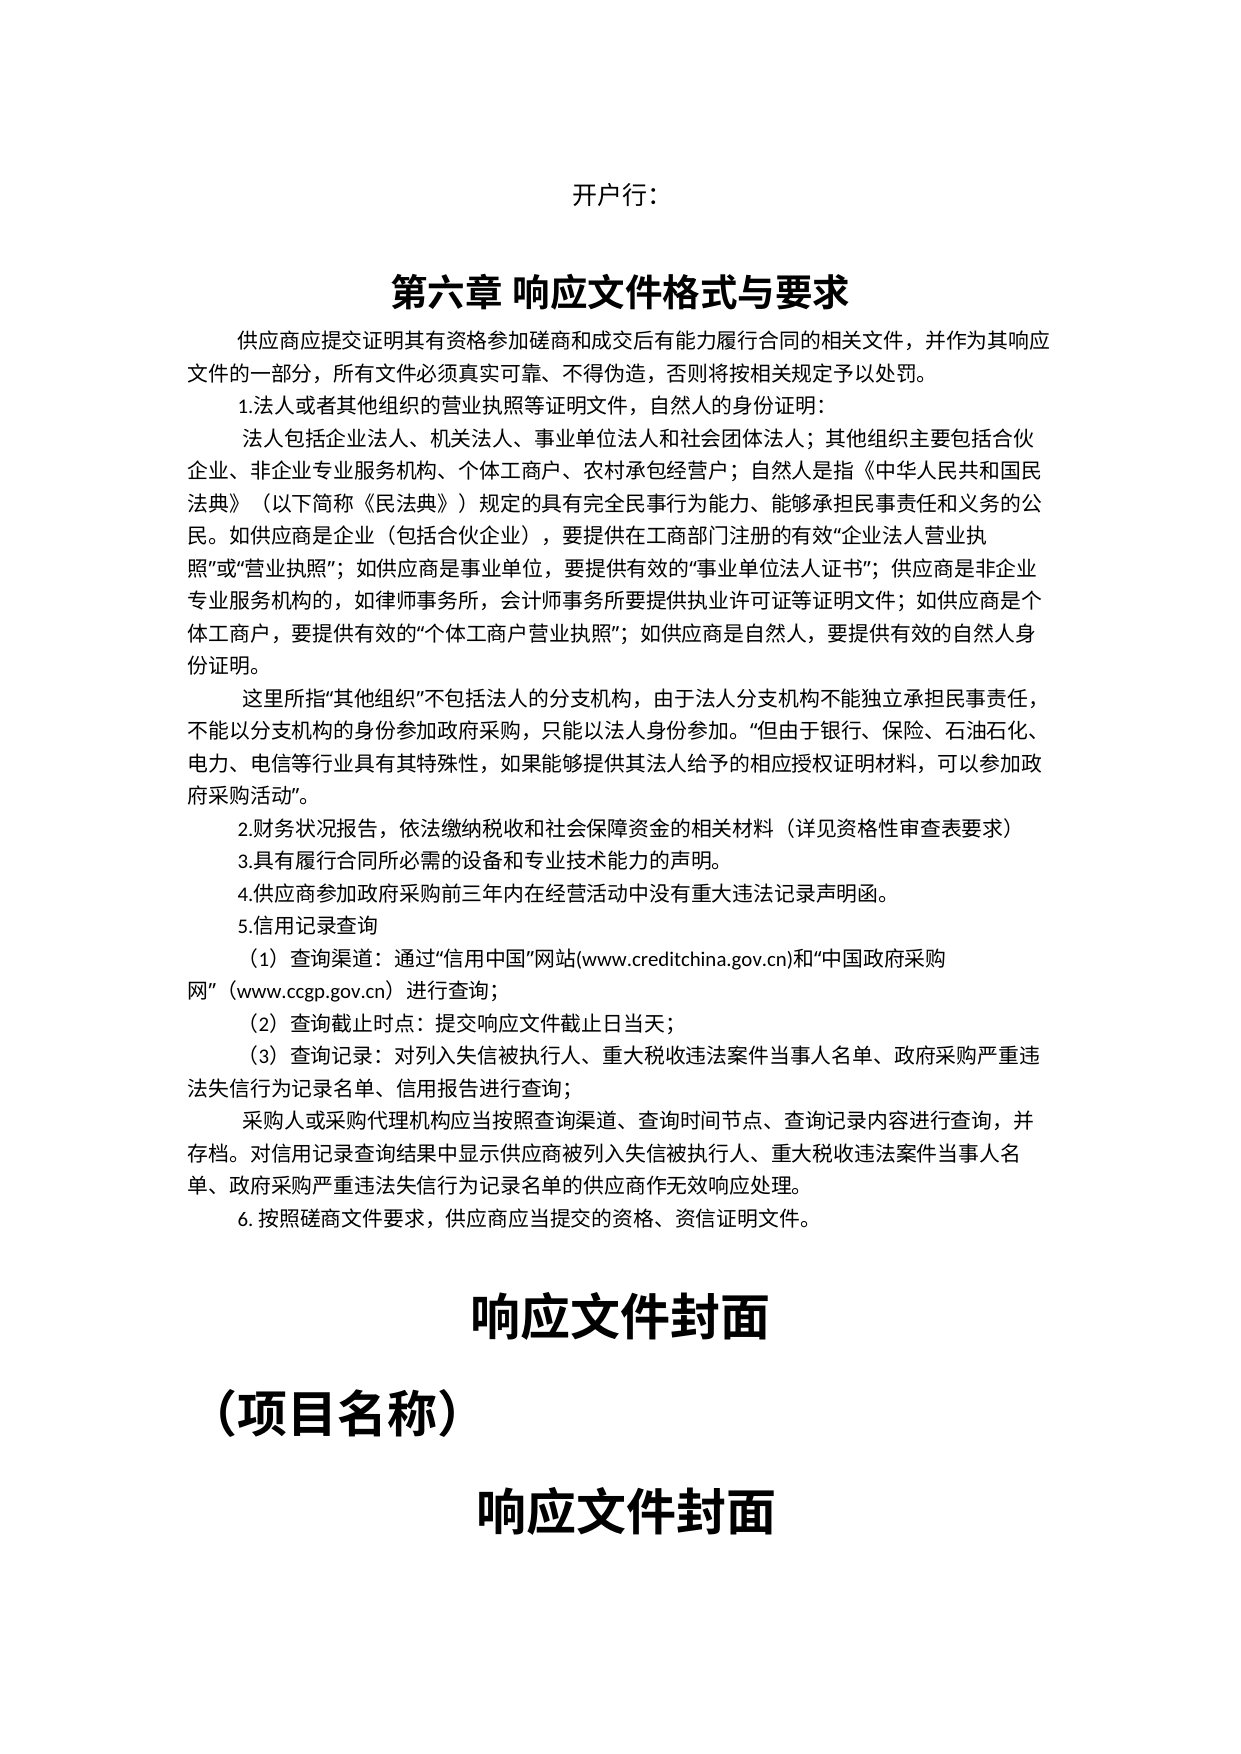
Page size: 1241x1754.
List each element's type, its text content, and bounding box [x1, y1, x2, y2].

text （2）查询截止时点：提交响应文件截止日当天； [187, 1007, 1053, 1039]
text 法人包括企业法人、机关法人、事业单位法人和社会团体法人；其他组织主要包括合伙企业、非企业专业服务机构、个体工商户、农村承包经营户；自然人是指《中华人民共和国民法典》（以下简称《民法典》）规定的具有完全民事行为能力、能够承担民事责任和义务的公民。如供应商是企业（包括合伙企业），要提供在工商部门注册的有效“企业法人营业执照”或“营业执照”；如供应商是事业单位，要提供有效的“事业单位法人证书”；供应商是非企业专业服务机构的，如律师事务所，会计师事务所要提供执业许可证等证明文件；如供应商是个体工商户，要提供有效的“个体工商户营业执照”；如供应商是自然人，要提供有效的自然人身份证明。 [187, 422, 1053, 682]
text 第六章 响应文件格式与要求 [187, 259, 1053, 324]
text 4.供应商参加政府采购前三年内在经营活动中没有重大违法记录声明函。 [187, 877, 1053, 909]
text 响应文件封面 [187, 1267, 1053, 1364]
text 采购人或采购代理机构应当按照查询渠道、查询时间节点、查询记录内容进行查询，并存档。对信用记录查询结果中显示供应商被列入失信被执行人、重大税收违法案件当事人名单、政府采购严重违法失信行为记录名单的供应商作无效响应处理。 [187, 1104, 1053, 1202]
text （项目名称） [187, 1364, 1053, 1462]
text 2.财务状况报告，依法缴纳税收和社会保障资金的相关材料（详见资格性审查表要求） [187, 812, 1053, 844]
text （3）查询记录：对列入失信被执行人、重大税收违法案件当事人名单、政府采购严重违法失信行为记录名单、信用报告进行查询； [187, 1039, 1053, 1104]
text 6. 按照磋商文件要求，供应商应当提交的资格、资信证明文件。 [187, 1202, 1053, 1234]
text 5.信用记录查询 [187, 909, 1053, 942]
text 开户行： [237, 162, 1053, 227]
text （1）查询渠道：通过“信用中国”网站(www.creditchina.gov.cn)和“中国政府采购网”（www.ccgp.gov.cn）进行查询； [187, 942, 1053, 1007]
text 供应商应提交证明其有资格参加磋商和成交后有能力履行合同的相关文件，并作为其响应文件的一部分，所有文件必须真实可靠、不得伪造，否则将按相关规定予以处罚。 [187, 324, 1053, 389]
text 3.具有履行合同所必需的设备和专业技术能力的声明。 [187, 844, 1053, 877]
text 响应文件封面 [187, 1462, 1053, 1559]
text 这里所指“其他组织”不包括法人的分支机构，由于法人分支机构不能独立承担民事责任，不能以分支机构的身份参加政府采购，只能以法人身份参加。“但由于银行、保险、石油石化、电力、电信等行业具有其特殊性，如果能够提供其法人给予的相应授权证明材料，可以参加政府采购活动”。 [187, 682, 1053, 812]
text 1.法人或者其他组织的营业执照等证明文件，自然人的身份证明： [187, 389, 1053, 422]
